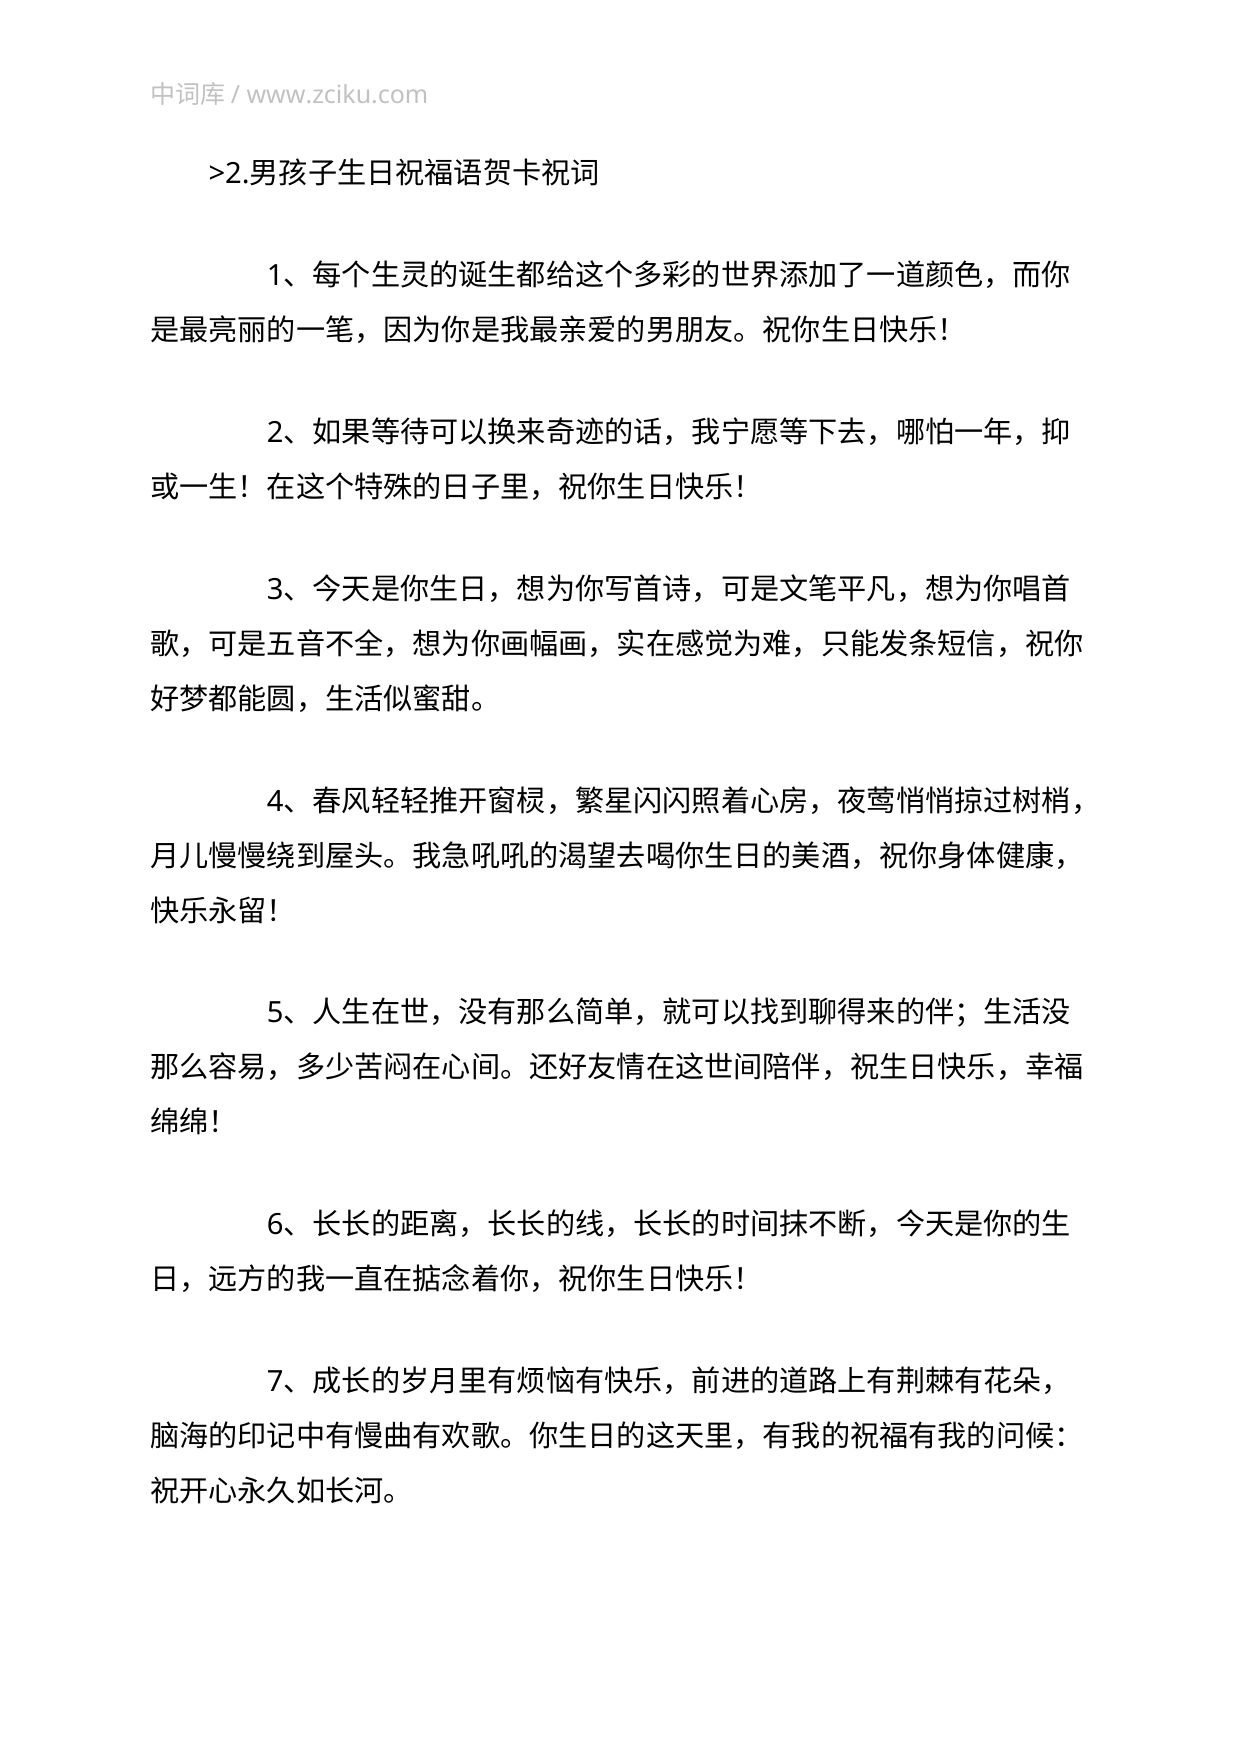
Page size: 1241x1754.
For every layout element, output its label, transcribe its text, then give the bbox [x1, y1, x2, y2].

text 7、成长的岁月里有烦恼有快乐，前进的道路上有荆棘有花朵，脑海的印记中有慢曲有欢歌。你生日的这天里，有我的祝福有我的问候：祝开心永久如长河。 [150, 1357, 1090, 1509]
text 5、人生在世，没有那么简单，就可以找到聊得来的伴；生活没那么容易，多少苦闷在心间。还好友情在这世间陪伴，祝生日快乐，幸福绵绵！ [150, 989, 1090, 1141]
text >2.男孩子生日祝福语贺卡祝词 [150, 150, 1090, 192]
text 4、春风轻轻推开窗棂，繁星闪闪照着心房，夜莺悄悄掠过树梢，月儿慢慢绕到屋头。我急吼吼的渴望去喝你生日的美酒，祝你身体健康，快乐永留！ [150, 777, 1090, 929]
text 3、今天是你生日，想为你写首诗，可是文笔平凡，想为你唱首歌，可是五音不全，想为你画幅画，实在感觉为难，只能发条短信，祝你好梦都能圆，生活似蜜甜。 [150, 566, 1090, 718]
text 6、长长的距离，长长的线，长长的时间抹不断，今天是你的生日，远方的我一直在掂念着你，祝你生日快乐！ [150, 1201, 1090, 1298]
text 1、每个生灵的诞生都给这个多彩的世界添加了一道颜色，而你是最亮丽的一笔，因为你是我最亲爱的男朋友。祝你生日快乐！ [150, 252, 1090, 349]
text 2、如果等待可以换来奇迹的话，我宁愿等下去，哪怕一年，抑或一生！在这个特殊的日子里，祝你生日快乐！ [150, 409, 1090, 506]
